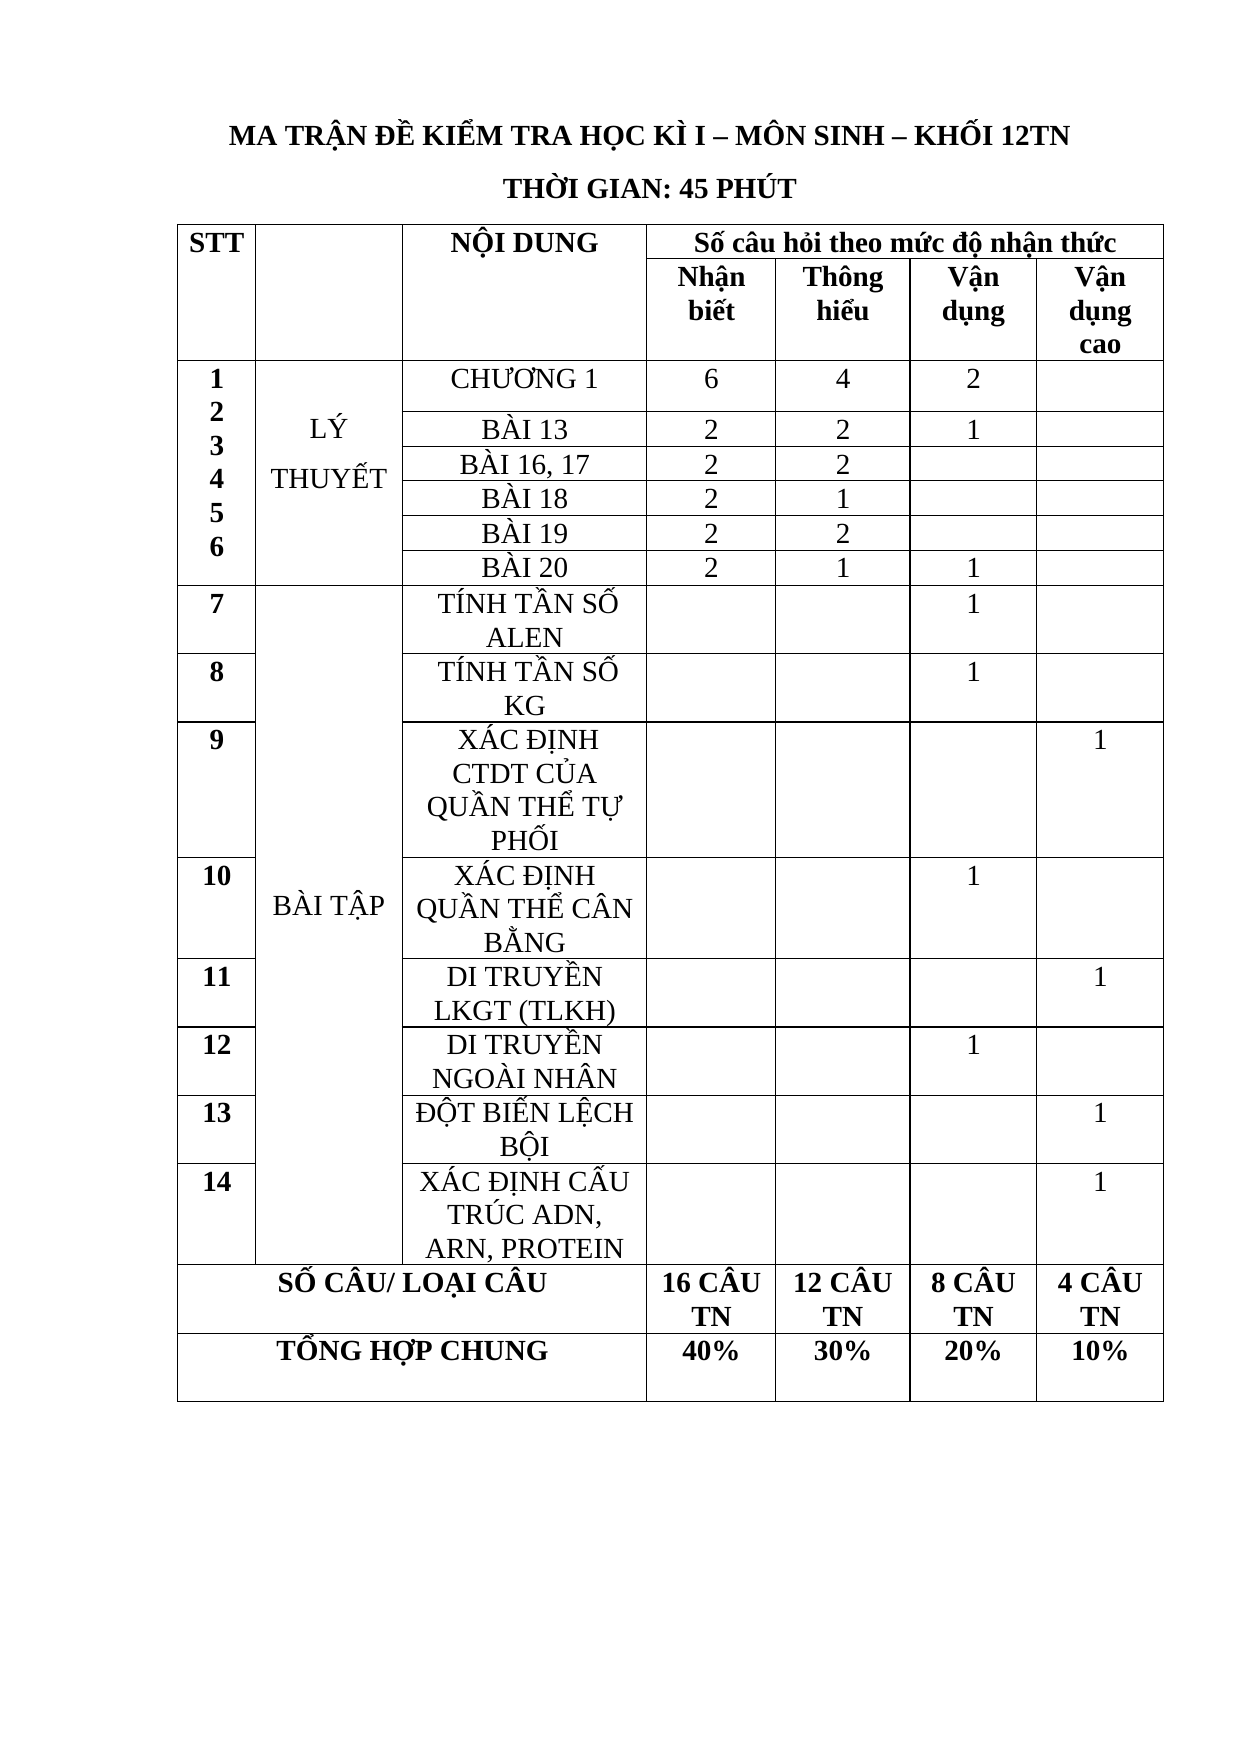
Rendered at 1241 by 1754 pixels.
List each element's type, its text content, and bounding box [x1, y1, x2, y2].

table_cell CHƯƠNG 1 [403, 361, 646, 411]
table_cell 2 [776, 447, 909, 480]
table_cell [911, 516, 1036, 549]
table_cell [911, 447, 1036, 480]
table_cell 1 [911, 1028, 1036, 1094]
table_cell 12 [178, 1028, 255, 1094]
table_cell 30% [776, 1334, 909, 1401]
table_cell 1 [776, 481, 909, 515]
text THỜI GIAN: 45 PHÚT [177, 171, 1122, 204]
table_header STT [178, 225, 255, 360]
table_cell [1037, 361, 1163, 411]
table_header Số câu hỏi theo mức độ nhận thức [647, 225, 1163, 258]
table_cell DI TRUYỀN NGOÀI NHÂN [403, 1028, 646, 1094]
table_cell [911, 1164, 1036, 1264]
table_cell 1 [911, 586, 1036, 653]
table_cell 14 [178, 1164, 255, 1264]
table_cell BÀI 16, 17 [403, 447, 646, 480]
table_cell 2 [776, 412, 909, 446]
table_cell 2 [647, 551, 775, 585]
table_cell BÀI 13 [403, 412, 646, 446]
table_cell 2 [776, 516, 909, 549]
table_cell 16 CÂU TN [647, 1265, 775, 1332]
table_cell 1 [911, 858, 1036, 958]
table_cell [647, 1164, 775, 1264]
table_cell BÀI 20 [403, 551, 646, 585]
table_cell 2 [647, 516, 775, 549]
table_cell BÀI 19 [403, 516, 646, 549]
table_cell [1037, 412, 1163, 446]
table_cell [647, 959, 775, 1026]
table_cell [776, 959, 909, 1026]
table_cell [776, 1096, 909, 1163]
table_cell SỐ CÂU/ LOẠI CÂU [178, 1265, 646, 1332]
table_cell [647, 654, 775, 721]
table_cell [1037, 481, 1163, 515]
table_cell 1 [1037, 1096, 1163, 1163]
table_cell [911, 959, 1036, 1026]
table_cell Nhận biết [647, 259, 775, 360]
table_cell 1 [911, 654, 1036, 721]
table_cell [1037, 858, 1163, 958]
table_cell 10% [1037, 1334, 1163, 1401]
table_cell 11 [178, 959, 255, 1026]
table_cell [776, 1164, 909, 1264]
table_cell [1037, 586, 1163, 653]
table_cell [776, 586, 909, 653]
table_cell [647, 1096, 775, 1163]
table_header [256, 225, 402, 360]
table_cell XÁC ĐỊNH CẤU TRÚC ADN, ARN, PROTEIN [403, 1164, 646, 1264]
table_cell XÁC ĐỊNH QUẦN THỂ CÂN BẰNG [403, 858, 646, 958]
table_cell [1037, 551, 1163, 585]
table_cell 12 CÂU TN [776, 1265, 909, 1332]
table_cell [1037, 447, 1163, 480]
table_cell 1 [911, 551, 1036, 585]
table_cell 6 [647, 361, 775, 411]
text MA TRẬN ĐỀ KIỂM TRA HỌC KÌ I – MÔN SINH – KHỐI 12TN [177, 118, 1122, 152]
table_cell [647, 858, 775, 958]
table_cell [911, 723, 1036, 857]
table_cell 7 [178, 586, 255, 653]
table_cell 1 [1037, 959, 1163, 1026]
table_cell 1 [1037, 723, 1163, 857]
table_cell 20% [911, 1334, 1036, 1401]
table_cell 2 [647, 481, 775, 515]
table_cell [647, 1028, 775, 1094]
table_cell DI TRUYỀN LKGT (TLKH) [403, 959, 646, 1026]
table_cell [776, 858, 909, 958]
table_cell 2 [911, 361, 1036, 411]
table_cell 8 [178, 654, 255, 721]
table_cell XÁC ĐỊNH CTDT CỦA QUẦN THỂ TỰ PHỐI [403, 723, 646, 857]
table_cell [776, 654, 909, 721]
table_cell 2 [647, 412, 775, 446]
table_cell 40% [647, 1334, 775, 1401]
table_cell 1 [1037, 1164, 1163, 1264]
table_cell Vận dụng [911, 259, 1036, 360]
table_cell TÍNH TẦN SỐ KG [403, 654, 646, 721]
table_cell 1 [911, 412, 1036, 446]
table_header NỘI DUNG [403, 225, 646, 360]
table_cell [1037, 654, 1163, 721]
table_cell 8 CÂU TN [911, 1265, 1036, 1332]
table_cell TÍNH TẦN SỐ ALEN [403, 586, 646, 653]
table_cell 1 2 3 4 5 6 [178, 361, 255, 585]
table_cell BÀI TẬP [256, 586, 402, 1264]
table_cell 2 [647, 447, 775, 480]
table_cell [911, 1096, 1036, 1163]
table_cell [647, 586, 775, 653]
table_cell [1037, 1028, 1163, 1094]
table_cell BÀI 18 [403, 481, 646, 515]
table_cell LÝ THUYẾT [256, 361, 402, 585]
table_cell Thông hiểu [776, 259, 909, 360]
table_cell [647, 723, 775, 857]
table_cell [776, 1028, 909, 1094]
table_cell ĐỘT BIẾN LỆCH BỘI [403, 1096, 646, 1163]
table_cell 9 [178, 723, 255, 857]
table_cell 1 [776, 551, 909, 585]
table_cell 4 [776, 361, 909, 411]
table_cell Vận dụng cao [1037, 259, 1163, 360]
table_cell TỔNG HỢP CHUNG [178, 1334, 646, 1401]
table_cell [776, 723, 909, 857]
table_cell 4 CÂU TN [1037, 1265, 1163, 1332]
table_cell 13 [178, 1096, 255, 1163]
table_cell 10 [178, 858, 255, 958]
table_cell [911, 481, 1036, 515]
table_cell [1037, 516, 1163, 549]
